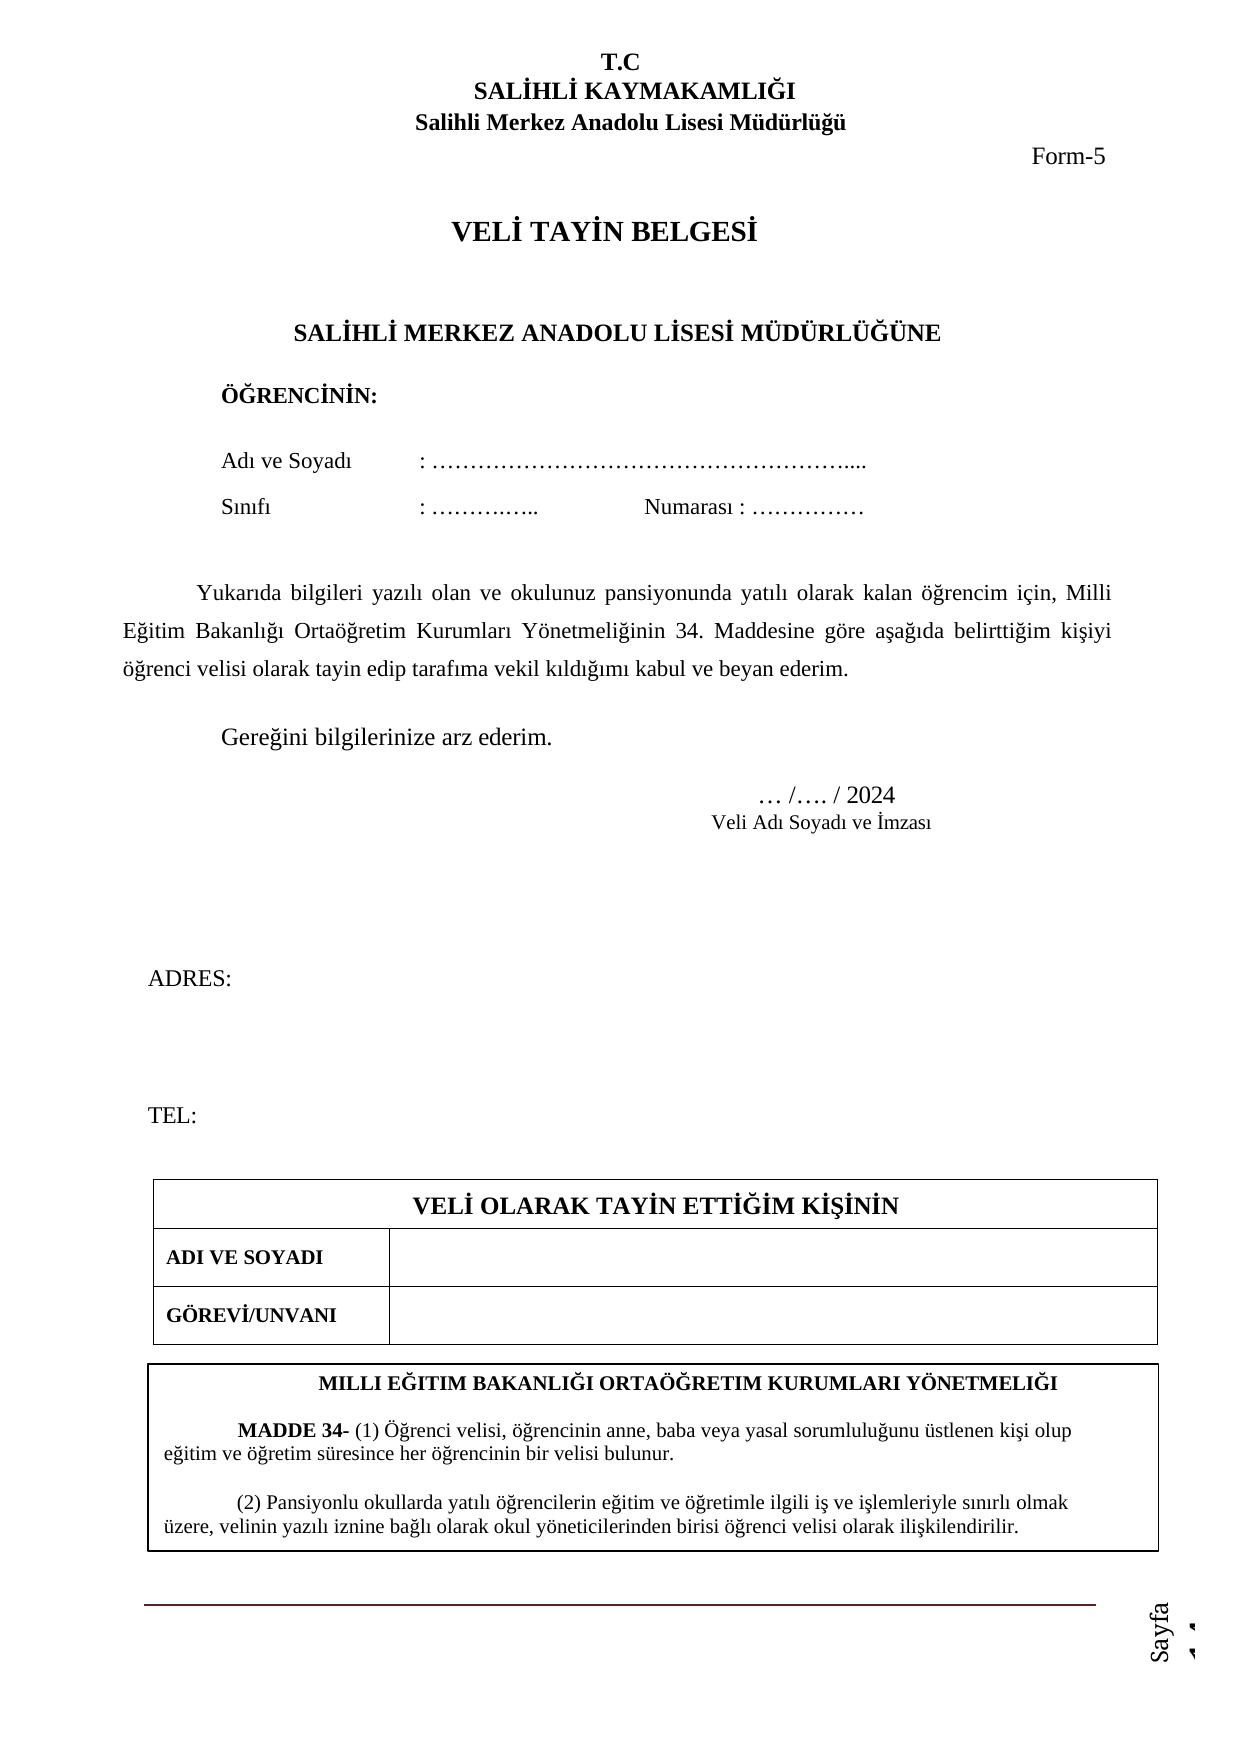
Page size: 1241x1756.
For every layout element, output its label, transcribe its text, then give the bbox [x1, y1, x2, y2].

subtitle ÖĞRENCİNİN: [221, 382, 1203, 408]
text Adı ve Soyadı : ……………………………………………….... Sınıfı : ……….….. Numarası : …………… [221, 447, 868, 519]
text … /…. / 2024 [450, 780, 1203, 808]
table_cell [390, 1229, 1157, 1286]
table_cell GÖREVİ/UNVANI [154, 1287, 389, 1344]
table_cell [390, 1287, 1157, 1344]
table_header VELİ OLARAK TAYİN ETTİĞİM KİŞİNİN [154, 1180, 1157, 1228]
table_cell ADI VE SOYADI [154, 1229, 389, 1286]
text TEL: [148, 1101, 1203, 1129]
subtitle VELİ TAYİN BELGESİ [44, 214, 1165, 248]
text Veli Adı Soyadı ve İmzası [479, 810, 1164, 834]
text Yukarıda bilgileri yazılı olan ve okulunuz pansiyonunda yatılı olarak kalan öğrencim için, Milli Eğitim Bakanlığı Ortaöğretim Kurumları Yönetmeliğinin 34. Maddesine göre aşağıda belirttiğim kişiyi öğrenci velisi olarak tayin edip tarafıma vekil kıldığımı kabul ve beyan ederim. [123, 579, 1114, 681]
text Gereğini bilgilerinize arz ederim. [221, 722, 1203, 751]
text ADRES: [148, 964, 1203, 991]
subtitle SALİHLİ MERKEZ ANADOLU LİSESİ MÜDÜRLÜĞÜNE [108, 318, 1127, 346]
